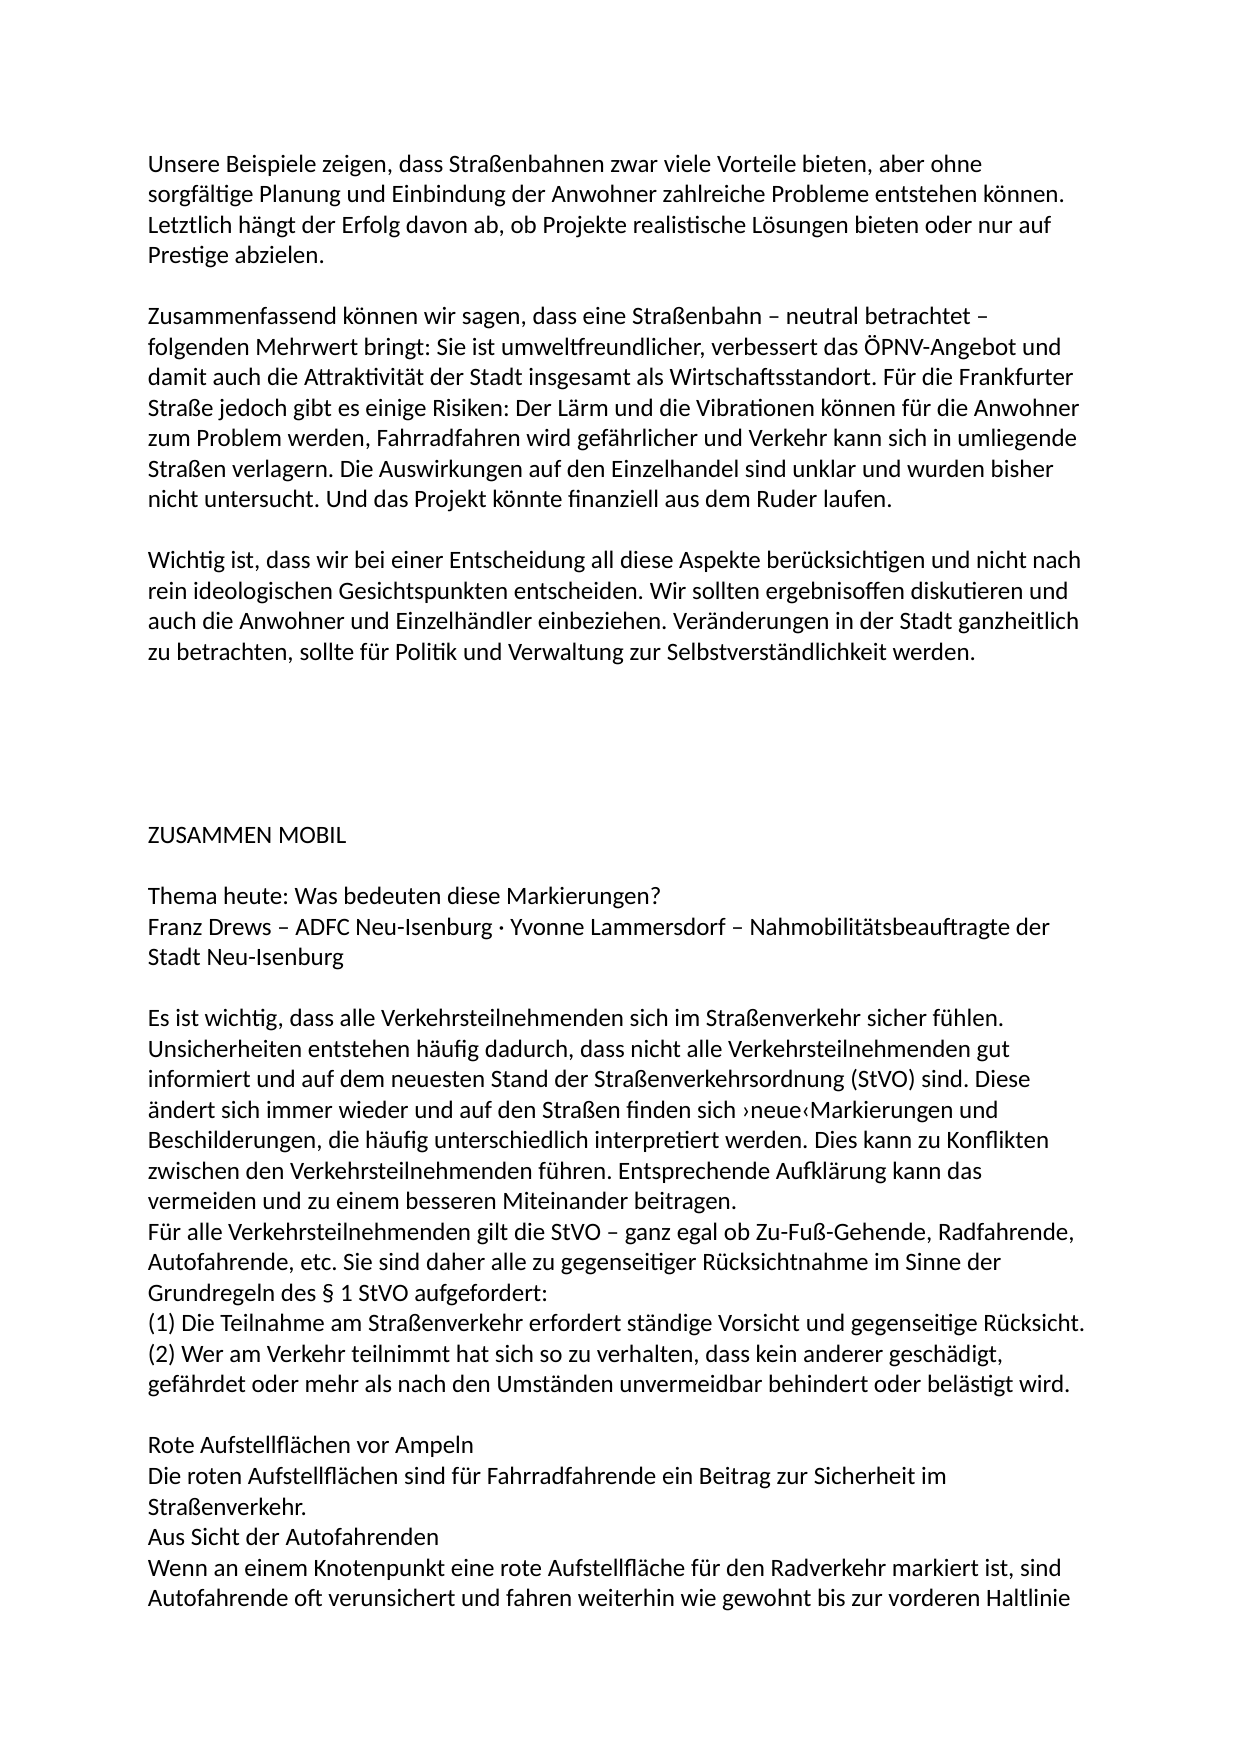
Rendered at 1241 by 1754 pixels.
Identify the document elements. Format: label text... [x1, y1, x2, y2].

text Zusammenfassend können wir sagen, dass eine Straßenbahn – neutral betrachtet – folgenden Mehrwert bringt: Sie ist umweltfreundlicher, verbessert das ÖPNV-Angebot und damit auch die Attraktivität der Stadt insgesamt als Wirtschaftsstandort. Für die Frankfurter Straße jedoch gibt es einige Risiken: Der Lärm und die Vibrationen können für die Anwohner zum Problem werden, Fahrradfahren wird gefährlicher und Verkehr kann sich in umliegende Straßen verlagern. Die Auswirkungen auf den Einzelhandel sind unklar und wurden bisher nicht untersucht. Und das Projekt könnte finanziell aus dem Ruder laufen. [148, 300, 1092, 514]
text (1) Die Teilnahme am Straßenverkehr erfordert ständige Vorsicht und gegenseitige Rücksicht. [148, 1307, 1092, 1338]
text Die roten Aufstellflächen sind für Fahrradfahrende ein Beitrag zur Sicherheit im Straßenverkehr. [148, 1460, 1092, 1521]
text ﻿ZUSAMMEN MOBIL [148, 819, 1092, 850]
text Rote Aufstellflächen vor Ampeln [148, 1429, 1092, 1460]
text ﻿Es ist wichtig, dass alle Verkehrsteilnehmenden sich im Straßenverkehr sicher fühlen. Unsicherheiten entstehen häufig dadurch, dass nicht alle Verkehrsteilnehmenden gut informiert und auf dem neuesten Stand der Straßenverkehrsordnung (StVO) sind. Diese ändert sich immer wieder und auf den Straßen finden sich ›neue‹Markierungen und Beschilderungen, die häufig unterschiedlich interpretiert werden. Dies kann zu Konflikten zwischen den Verkehrsteilnehmenden führen. Entsprechende Aufklärung kann das vermeiden und zu einem besseren Miteinander beitragen. [148, 1002, 1092, 1216]
text Aus Sicht der Autofahrenden [148, 1521, 1092, 1552]
text Unsere Beispiele zeigen, dass Straßenbahnen zwar viele Vorteile bieten, aber ohne sorgfältige Planung und Einbindung der Anwohner zahlreiche Probleme entstehen können. Letztlich hängt der Erfolg davon ab, ob Projekte realistische Lösungen bieten oder nur auf Prestige abzielen. [148, 148, 1092, 270]
text ﻿Franz Drews – ADFC Neu-Isenburg · Yvonne Lammersdorf – Nahmobilitätsbeauftragte der Stadt Neu-Isenburg [148, 911, 1092, 972]
text Wichtig ist, dass wir bei einer Entscheidung all diese Aspekte berücksichtigen und nicht nach rein ideologischen Gesichtspunkten entscheiden. Wir sollten ergebnisoffen diskutieren und auch die Anwohner und Einzelhändler einbeziehen. Veränderungen in der Stadt ganzheitlich zu betrachten, sollte für Politik und Verwaltung zur Selbstverständlichkeit werden. [148, 544, 1092, 667]
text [148, 1552, 1092, 1613]
text Für alle Verkehrsteilnehmenden gilt die StVO – ganz egal ob Zu-Fuß-Gehende, Radfahrende, Autofahrende, etc. Sie sind daher alle zu gegenseitiger Rücksichtnahme im Sinne der Grundregeln des § 1 StVO aufgefordert: [148, 1216, 1092, 1307]
text (2) Wer am Verkehr teilnimmt hat sich so zu verhalten, dass kein anderer geschädigt, gefährdet oder mehr als nach den Umständen unvermeidbar behindert oder belästigt wird. [148, 1338, 1092, 1399]
text ﻿Thema heute: Was bedeuten diese Markierungen? [148, 880, 1092, 911]
